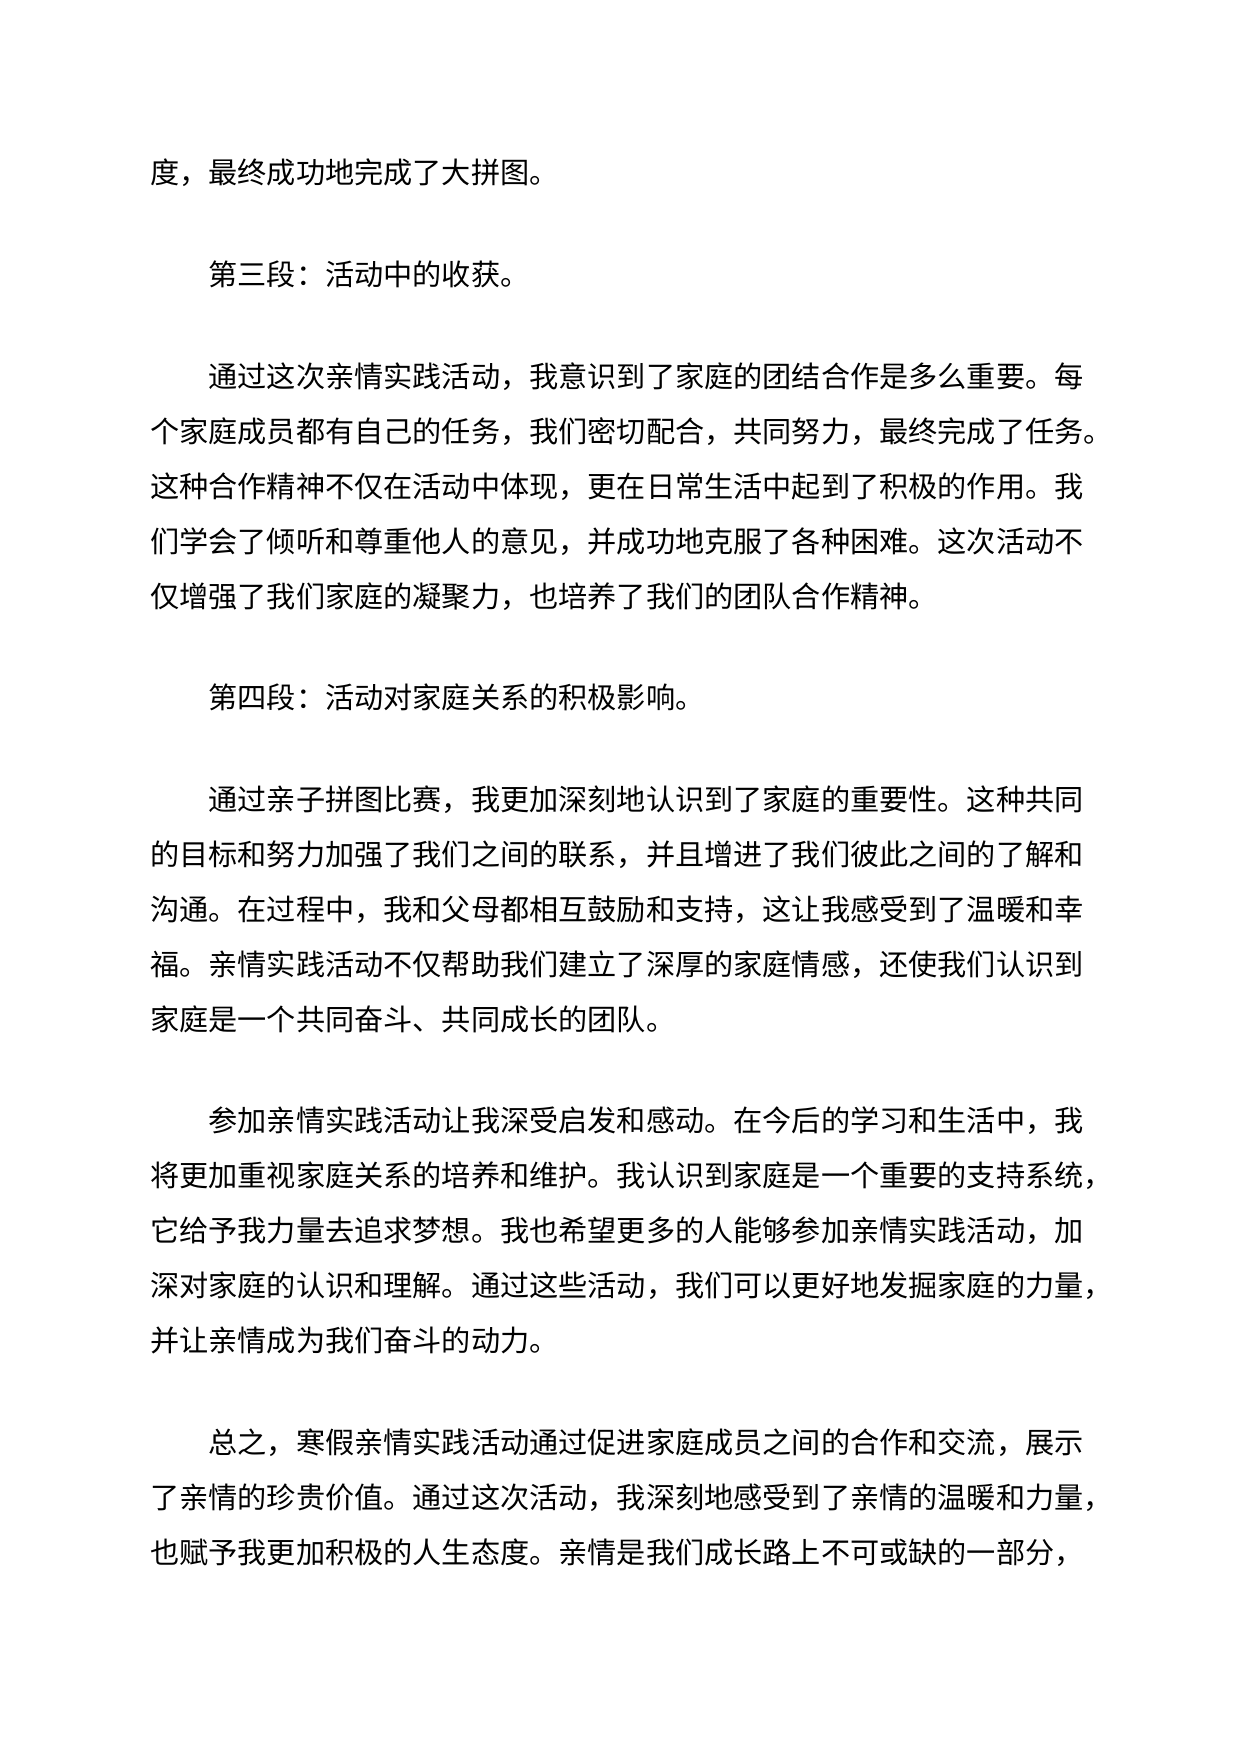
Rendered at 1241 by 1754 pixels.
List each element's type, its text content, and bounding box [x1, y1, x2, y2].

text 通过亲子拼图比赛，我更加深刻地认识到了家庭的重要性。这种共同的目标和努力加强了我们之间的联系，并且增进了我们彼此之间的了解和沟通。在过程中，我和父母都相互鼓励和支持，这让我感受到了温暖和幸福。亲情实践活动不仅帮助我们建立了深厚的家庭情感，还使我们认识到家庭是一个共同奋斗、共同成长的团队。 [150, 777, 1090, 1038]
text 第三段：活动中的收获。 [150, 252, 1090, 294]
text 参加亲情实践活动让我深受启发和感动。在今后的学习和生活中，我将更加重视家庭关系的培养和维护。我认识到家庭是一个重要的支持系统，它给予我力量去追求梦想。我也希望更多的人能够参加亲情实践活动，加深对家庭的认识和理解。通过这些活动，我们可以更好地发掘家庭的力量，并让亲情成为我们奋斗的动力。 [150, 1098, 1090, 1360]
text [150, 1419, 1090, 1571]
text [150, 150, 1090, 192]
text 通过这次亲情实践活动，我意识到了家庭的团结合作是多么重要。每个家庭成员都有自己的任务，我们密切配合，共同努力，最终完成了任务。这种合作精神不仅在活动中体现，更在日常生活中起到了积极的作用。我们学会了倾听和尊重他人的意见，并成功地克服了各种困难。这次活动不仅增强了我们家庭的凝聚力，也培养了我们的团队合作精神。 [150, 353, 1090, 615]
text 第四段：活动对家庭关系的积极影响。 [150, 675, 1090, 717]
